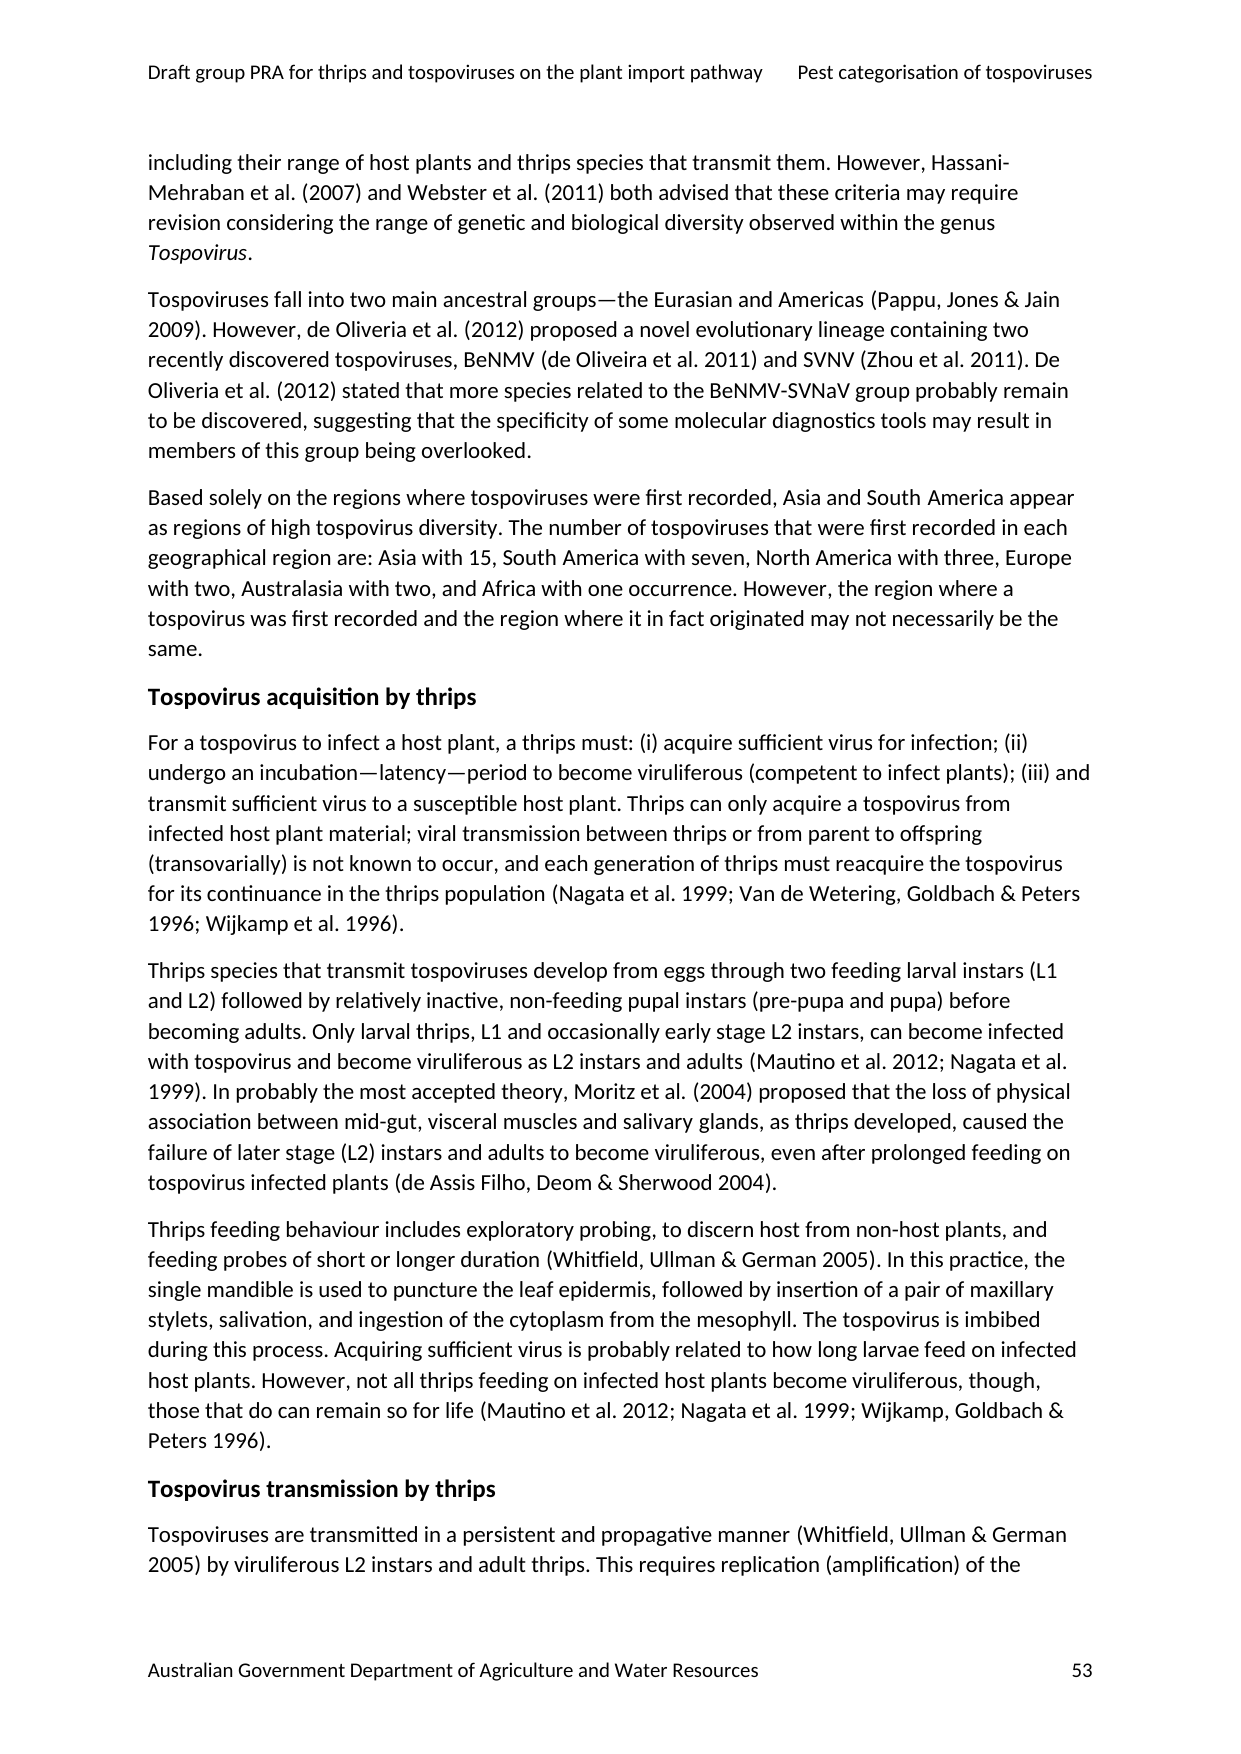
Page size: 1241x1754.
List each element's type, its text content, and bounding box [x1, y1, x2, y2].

text Thrips species that transmit tospoviruses develop from eggs through two feeding larval instars (L1 and L2) followed by relatively inactive, non-feeding pupal instars (pre-pupa and pupa) before becoming adults. Only larval thrips, L1 and occasionally early stage L2 instars, can become infected with tospovirus and become viruliferous as L2 instars and adults (Mautino et al. 2012; Nagata et al. 1999). In probably the most accepted theory, Moritz et al. (2004) proposed that the loss of physical association between mid-gut, visceral muscles and salivary glands, as thrips developed, caused the failure of later stage (L2) instars and adults to become viruliferous, even after prolonged feeding on tospovirus infected plants (de Assis Filho, Deom & Sherwood 2004). [148, 956, 1092, 1196]
subtitle Tospovirus acquisition by thrips [148, 681, 1092, 712]
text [148, 148, 1092, 266]
text Based solely on the regions where tospoviruses were first recorded, Asia and South America appear as regions of high tospovirus diversity. The number of tospoviruses that were first recorded in each geographical region are: Asia with 15, South America with seven, North America with three, Europe with two, Australasia with two, and Africa with one occurrence. However, the region where a tospovirus was first recorded and the region where it in fact originated may not necessarily be the same. [148, 483, 1092, 662]
subtitle Tospovirus transmission by thrips [148, 1473, 1092, 1503]
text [148, 1520, 1092, 1578]
text For a tospovirus to infect a host plant, a thrips must: (i) acquire sufficient virus for infection; (ii) undergo an incubation—latency—period to become viruliferous (competent to infect plants); (iii) and transmit sufficient virus to a susceptible host plant. Thrips can only acquire a tospovirus from infected host plant material; viral transmission between thrips or from parent to offspring (transovarially) is not known to occur, and each generation of thrips must reacquire the tospovirus for its continuance in the thrips population (Nagata et al. 1999; Van de Wetering, Goldbach & Peters 1996; Wijkamp et al. 1996). [148, 728, 1092, 937]
text Tospoviruses fall into two main ancestral groups—the Eurasian and Americas (Pappu, Jones & Jain 2009). However, de Oliveria et al. (2012) proposed a novel evolutionary lineage containing two recently discovered tospoviruses, BeNMV (de Oliveira et al. 2011) and SVNV (Zhou et al. 2011). De Oliveria et al. (2012) stated that more species related to the BeNMV-SVNaV group probably remain to be discovered, suggesting that the specificity of some molecular diagnostics tools may result in members of this group being overlooked. [148, 285, 1092, 464]
text Thrips feeding behaviour includes exploratory probing, to discern host from non-host plants, and feeding probes of short or longer duration (Whitfield, Ullman & German 2005). In this practice, the single mandible is used to puncture the leaf epidermis, followed by insertion of a pair of maxillary stylets, salivation, and ingestion of the cytoplasm from the mesophyll. The tospovirus is imbibed during this process. Acquiring sufficient virus is probably related to how long larvae feed on infected host plants. However, not all thrips feeding on infected host plants become viruliferous, though, those that do can remain so for life (Mautino et al. 2012; Nagata et al. 1999; Wijkamp, Goldbach & Peters 1996). [148, 1215, 1092, 1454]
